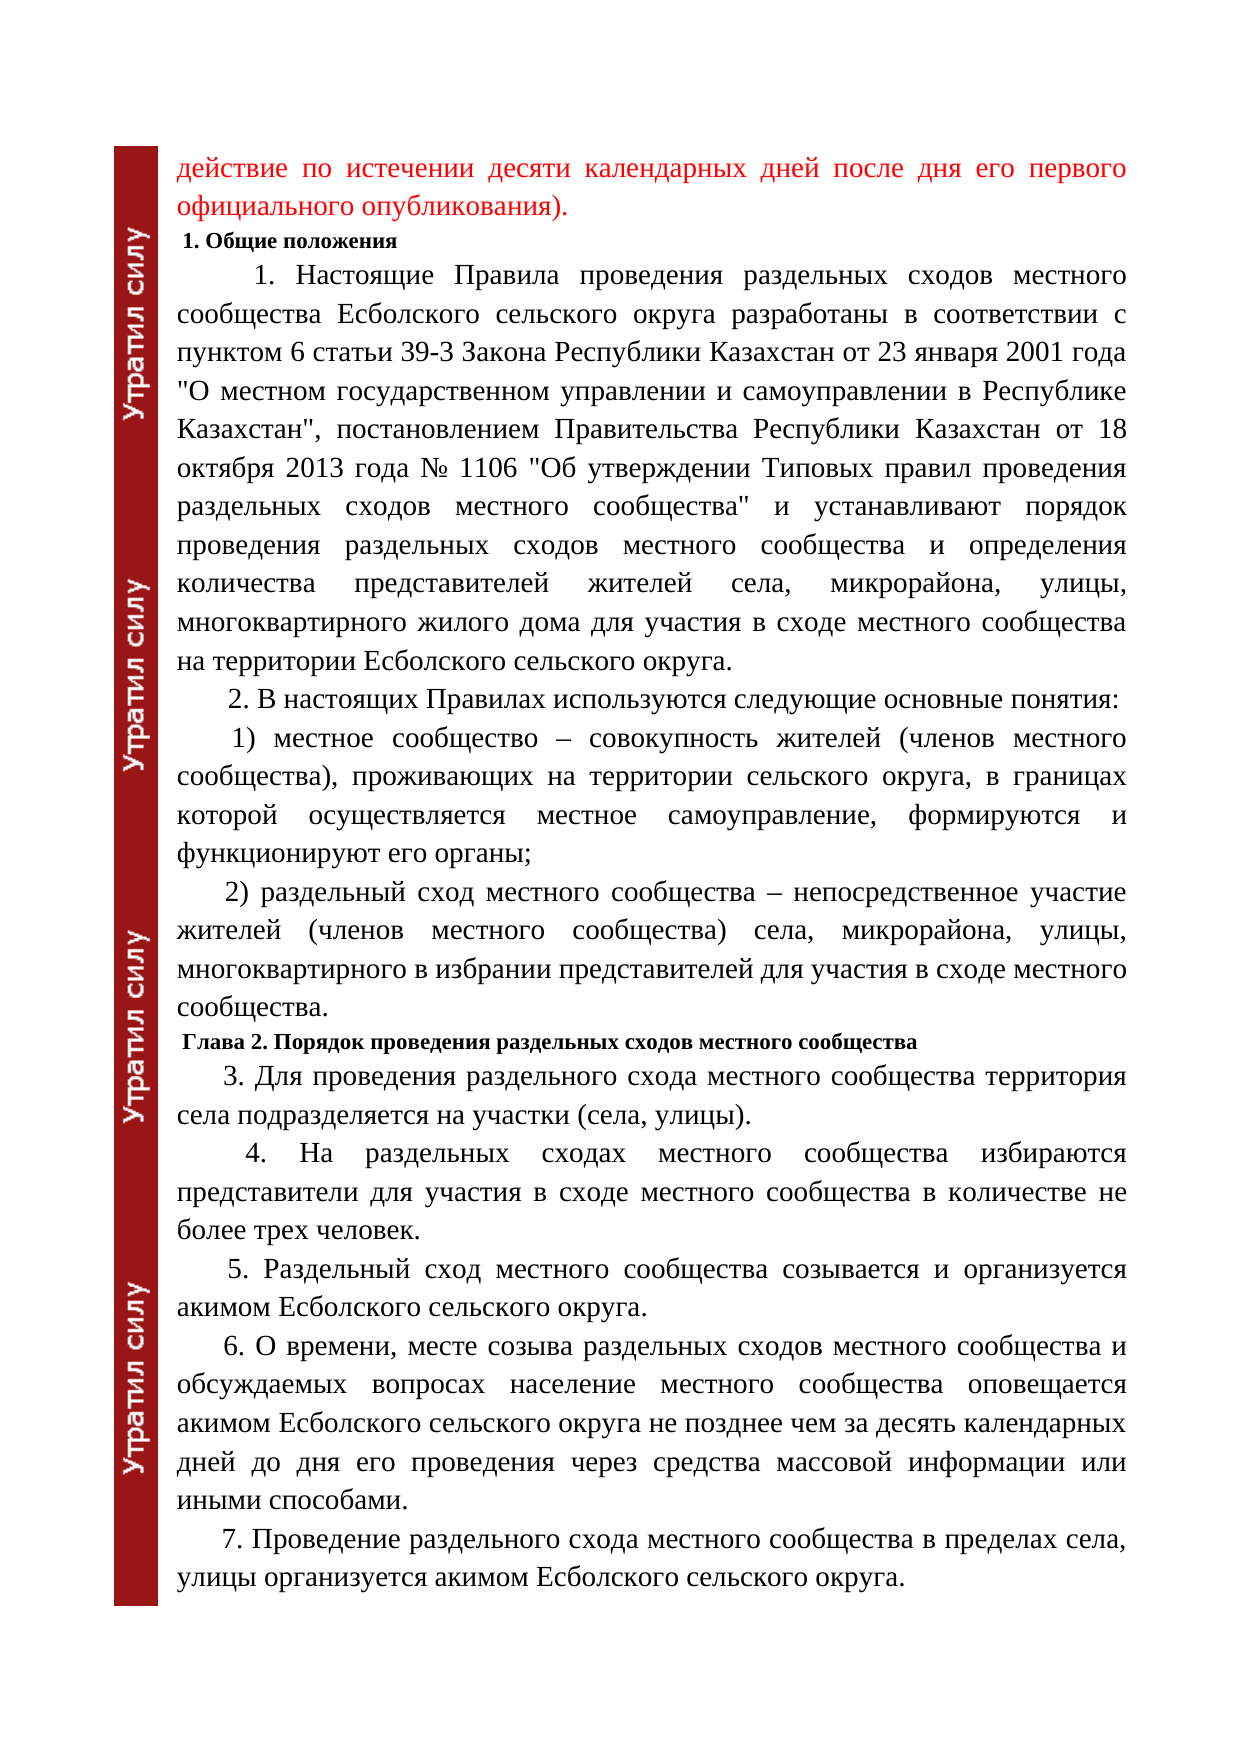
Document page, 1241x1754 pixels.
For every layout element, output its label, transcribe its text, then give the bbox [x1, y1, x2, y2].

picture [114, 1130, 158, 1135]
picture [114, 1593, 158, 1606]
text 1. Настоящие Правила проведения раздельных сходов местного сообщества Есболского сельского округа разработаны в соответствии с пунктом 6 статьи 39-3 Закона Республики Казахстан от 23 января 2001 года "О местном государственном управлении и самоуправлении в Республике Казахстан", постановлением Правительства Республики Казахстан от 18 октября 2013 года № 1106 "Об утверждении Типовых правил проведения раздельных сходов местного сообщества" и устанавливают порядок проведения раздельных сходов местного сообщества и определения количества представителей жителей села, микрорайона, улицы, многоквартирного жилого дома для участия в сходе местного сообщества на территории Есболского сельского округа. [112, 257, 1128, 676]
text 6. О времени, месте созыва раздельных сходов местного сообщества и обсуждаемых вопросах население местного сообщества оповещается акимом Есболского сельского округа не позднее чем за десять календарных дней до дня его проведения через средства массовой информации или иными способами. [112, 1328, 1128, 1516]
picture [114, 1246, 158, 1251]
picture [114, 1054, 158, 1058]
picture [114, 715, 158, 720]
text 2) раздельный сход местного сообщества – непосредственное участие жителей (членов местного сообщества) села, микрорайона, улицы, многоквартирного в избрании представителей для участия в сходе местного сообщества. [112, 874, 1128, 1023]
picture [114, 253, 158, 257]
picture [114, 869, 158, 874]
text 5. Раздельный сход местного сообщества созывается и организуется акимом Есболского сельского округа. [112, 1251, 1128, 1323]
picture [114, 676, 158, 681]
picture [114, 1516, 158, 1521]
picture [114, 146, 158, 150]
text 3. Для проведения раздельного схода местного сообщества территория села подразделяется на участки (села, улицы). [112, 1058, 1128, 1130]
picture [114, 222, 158, 227]
text 1) местное сообщество – совокупность жителей (членов местного сообщества), проживающих на территории сельского округа, в границах которой осуществляется местное самоуправление, формируются и функционируют его органы; [112, 720, 1128, 869]
text 4. На раздельных сходах местного сообщества избираются представители для участия в сходе местного сообщества в количестве не более трех человек. [112, 1135, 1128, 1246]
text Глава 2. Порядок проведения раздельных сходов местного сообщества [112, 1028, 1128, 1054]
text 7. Проведение раздельного схода местного сообщества в пределах села, улицы организуется акимом Есболского сельского округа. [112, 1521, 1128, 1593]
picture [114, 1023, 158, 1028]
picture [114, 1323, 158, 1328]
text 2. В настоящих Правилах используются следующие основные понятия: [112, 681, 1128, 715]
text 1. Общие положения [112, 227, 1128, 253]
